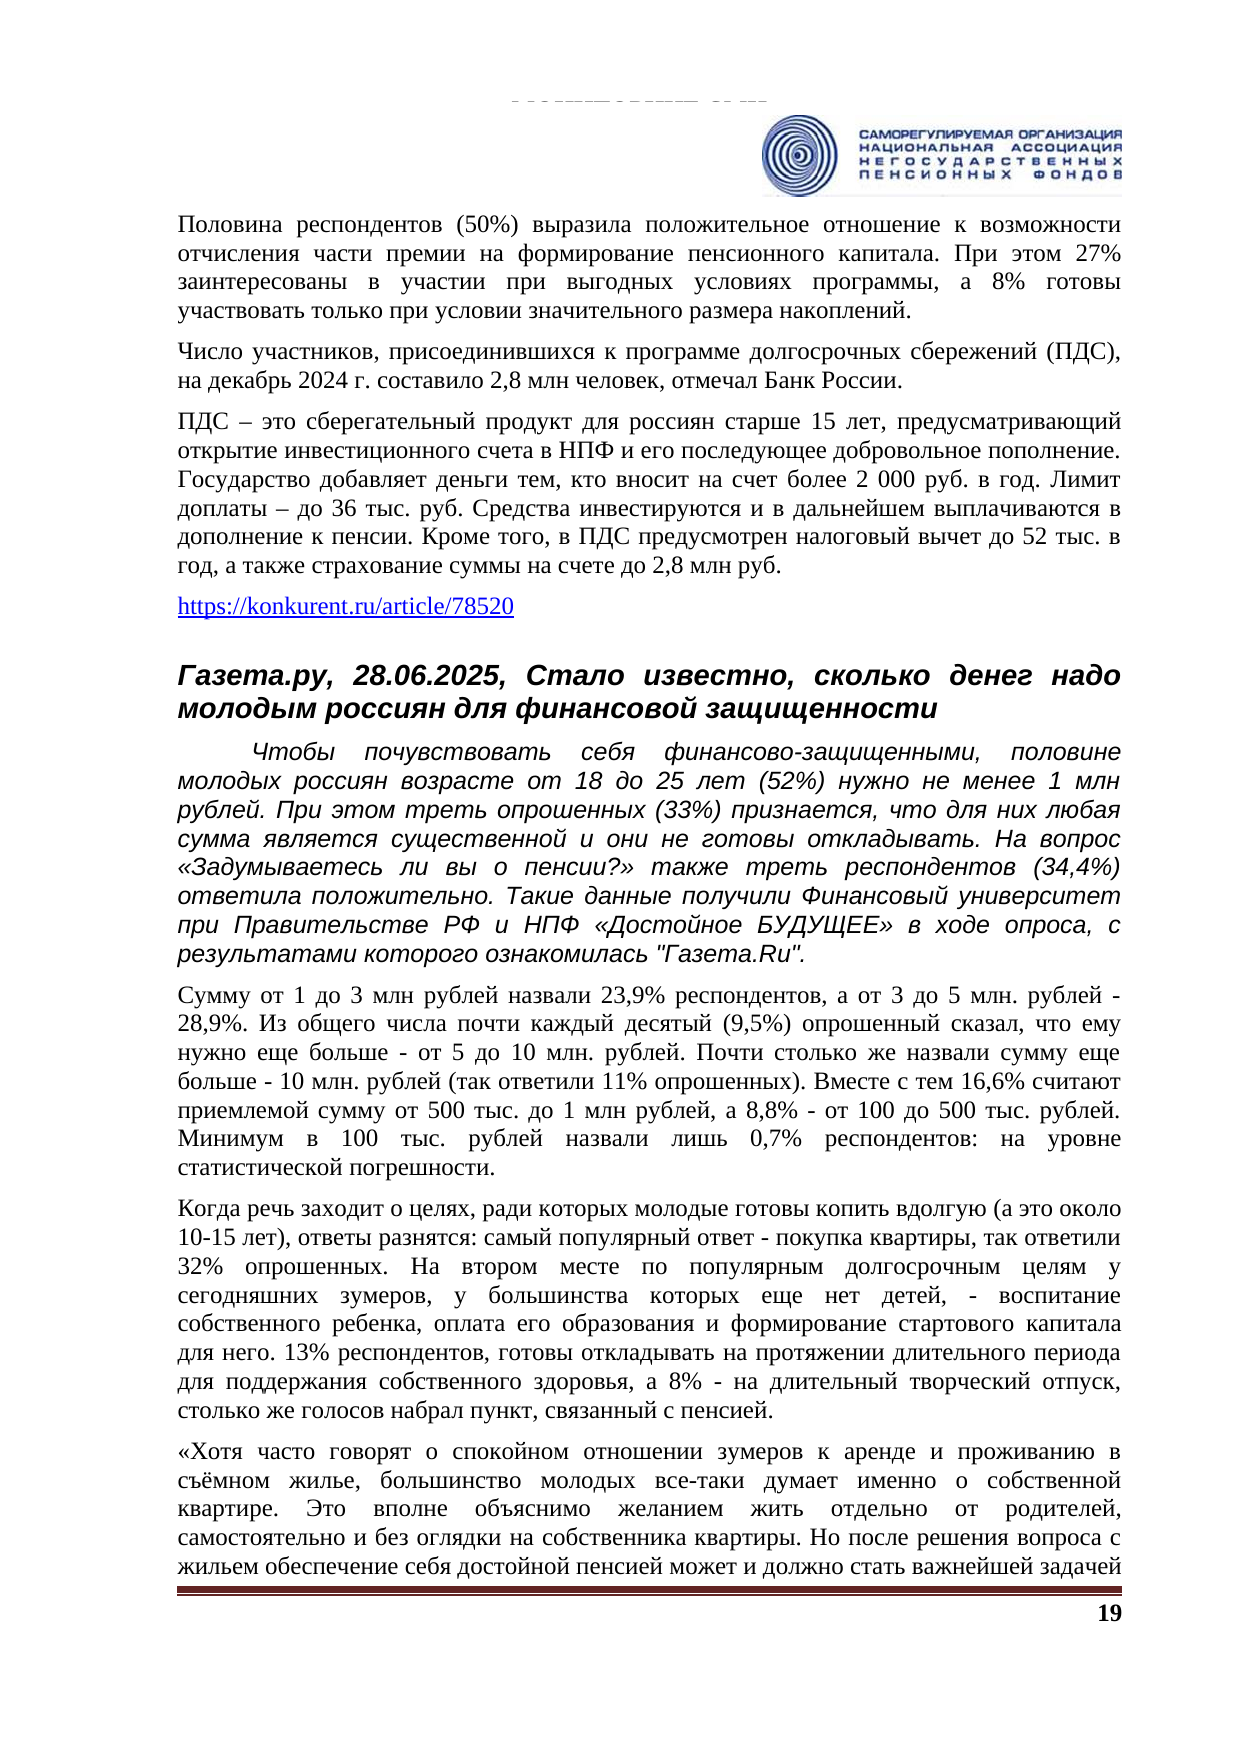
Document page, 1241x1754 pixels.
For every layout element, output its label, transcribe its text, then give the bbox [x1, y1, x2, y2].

text https://konkurent.ru/article/78520 [177, 591, 1122, 620]
text Половина респондентов (50%) выразила положительное отношение к возможности отчисления части премии на формирование пенсионного капитала. При этом 27% заинтересованы в участии при выгодных условиях программы, а 8% готовы участвовать только при условии значительного размера накоплений. [177, 209, 1122, 324]
text Сумму от 1 до 3 млн рублей назвали 23,9% респондентов, а от 3 до 5 млн. рублей - 28,9%. Из общего числа почти каждый десятый (9,5%) опрошенный сказал, что ему нужно еще больше - от 5 до 10 млн. рублей. Почти столько же назвали сумму еще больше - 10 млн. рублей (так ответили 11% опрошенных). Вместе с тем 16,6% считают приемлемой сумму от 500 тыс. до 1 млн рублей, а 8,8% - от 100 до 500 тыс. рублей. Минимум в 100 тыс. рублей назвали лишь 0,7% респондентов: на уровне статистической погрешности. [177, 980, 1122, 1181]
picture [762, 115, 1122, 197]
text Число участников, присоединившихся к программе долгосрочных сбережений (ПДС), на декабрь 2024 г. составило 2,8 млн человек, отмечал Банк России. [177, 336, 1122, 394]
subtitle Газета.ру, 28.06.2025, Стало известно, сколько денег надо молодым россиян для финансовой защищенности [177, 658, 1122, 725]
text Когда речь заходит о целях, ради которых молодые готовы копить вдолгую (а это около 10-15 лет), ответы разнятся: самый популярный ответ - покупка квартиры, так ответили 32% опрошенных. На втором месте по популярным долгосрочным целям у сегодняшних зумеров, у большинства которых еще нет детей, - воспитание собственного ребенка, оплата его образования и формирование стартового капитала для него. 13% респондентов, готовы откладывать на протяжении длительного периода для поддержания собственного здоровья, а 8% - на длительный творческий отпуск, столько же голосов набрал пункт, связанный с пенсией. [177, 1193, 1122, 1423]
subtitle Чтобы почувствовать себя финансово-защищенными, половине молодых россиян возрасте от 18 до 25 лет (52%) нужно не менее 1 млн рублей. При этом треть опрошенных (33%) признается, что для них любая сумма является существенной и они не готовы откладывать. На вопрос «Задумываетесь ли вы о пенсии?» также треть респондентов (34,4%) ответила положительно. Такие данные получили Финансовый университет при Правительстве РФ и НПФ «Достойное БУДУЩЕЕ» в ходе опроса, с результатами которого ознакомилась "Газета.Ru". [177, 737, 1122, 967]
text ПДС – это сберегательный продукт для россиян старше 15 лет, предусматривающий открытие инвестиционного счета в НПФ и его последующее добровольное пополнение. Государство добавляет деньги тем, кто вносит на счет более 2 000 руб. в год. Лимит доплаты – до 36 тыс. руб. Средства инвестируются и в дальнейшем выплачиваются в дополнение к пенсии. Кроме того, в ПДС предусмотрен налоговый вычет до 52 тыс. в год, а также страхование суммы на счете до 2,8 млн руб. [177, 406, 1122, 579]
